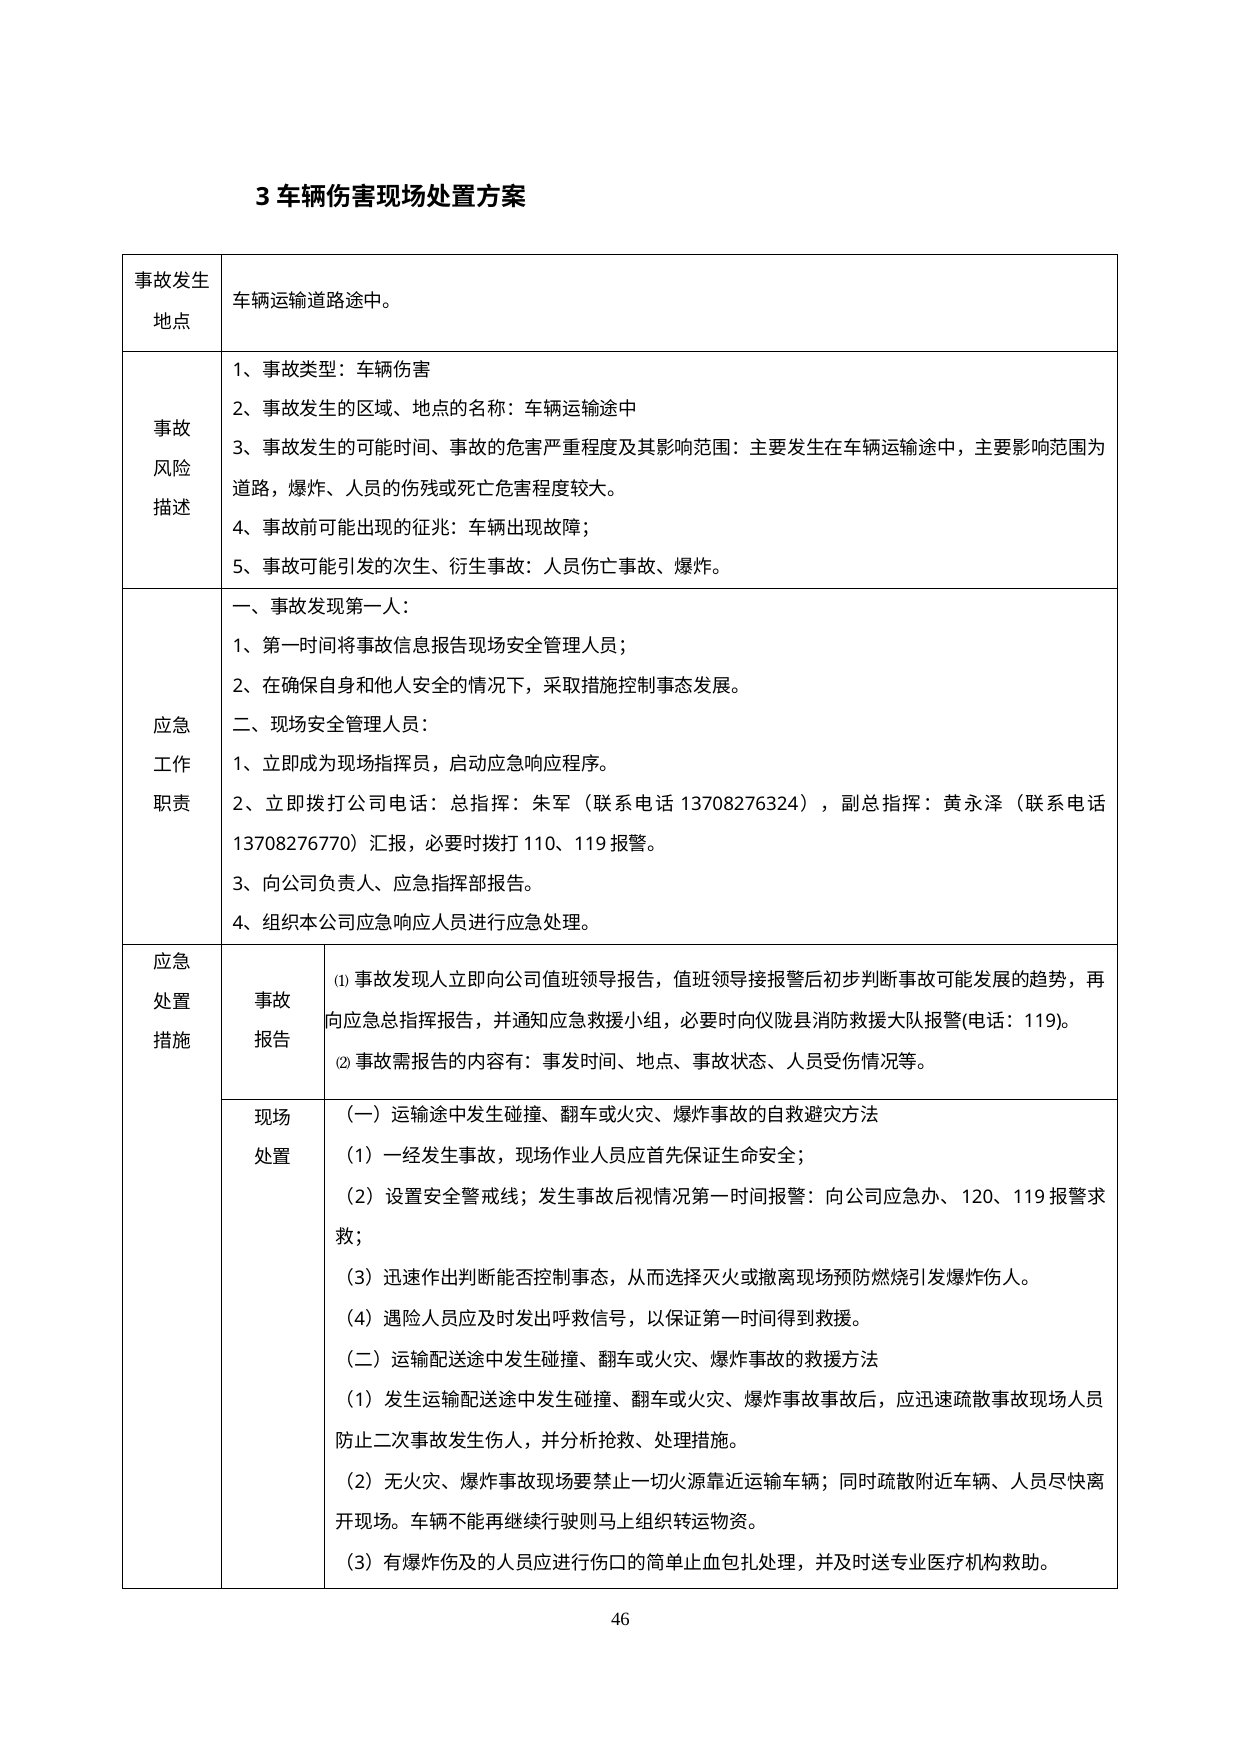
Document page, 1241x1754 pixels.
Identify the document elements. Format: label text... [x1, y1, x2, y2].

table_cell 事故 风险 描述 [123, 352, 221, 588]
table_header 车辆运输道路途中。 [222, 255, 1117, 351]
table_cell 一、事故发现第一人： 1、第一时间将事故信息报告现场安全管理人员； 2、在确保自身和他人安全的情况下，采取措施控制事态发展。 二、现场安全管理人员： 1、立即成为现场指挥员，启动应急响应程序。 2、立即拨打公司电话：总指挥：朱军（联系电话13708276324），副总指挥：黄永泽（联系电话13708276770）汇报，必要时拨打110、119报警。 3、向公司负责人、应急指挥部报告。 4、组织本公司应急响应人员进行应急处理。 [222, 589, 1117, 943]
table_cell ⑴ 事故发现人立即向公司值班领导报告，值班领导接报警后初步判断事故可能发展的趋势，再向应急总指挥报告，并通知应急救援小组，必要时向仪陇县消防救援大队报警(电话：119)。 ⑵事故需报告的内容有：事发时间、地点、事故状态、人员受伤情况等。 [325, 945, 1117, 1099]
table_cell 应急 工作 职责 [123, 589, 221, 943]
table_header 事故发生地点 [123, 255, 221, 351]
subtitle 3 车辆伤害现场处置方案 [112, 162, 1128, 227]
table_cell 应急 处置 措施 [123, 945, 221, 1588]
table_cell 事故 报告 [222, 945, 324, 1099]
table_cell 现场 处置 [222, 1100, 324, 1588]
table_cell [325, 1100, 1117, 1588]
table_cell 1、事故类型：车辆伤害 2、事故发生的区域、地点的名称：车辆运输途中 3、事故发生的可能时间、事故的危害严重程度及其影响范围：主要发生在车辆运输途中，主要影响范围为道路，爆炸、人员的伤残或死亡危害程度较大。 4、事故前可能出现的征兆：车辆出现故障； 5、事故可能引发的次生、衍生事故：人员伤亡事故、爆炸。 [222, 352, 1117, 588]
